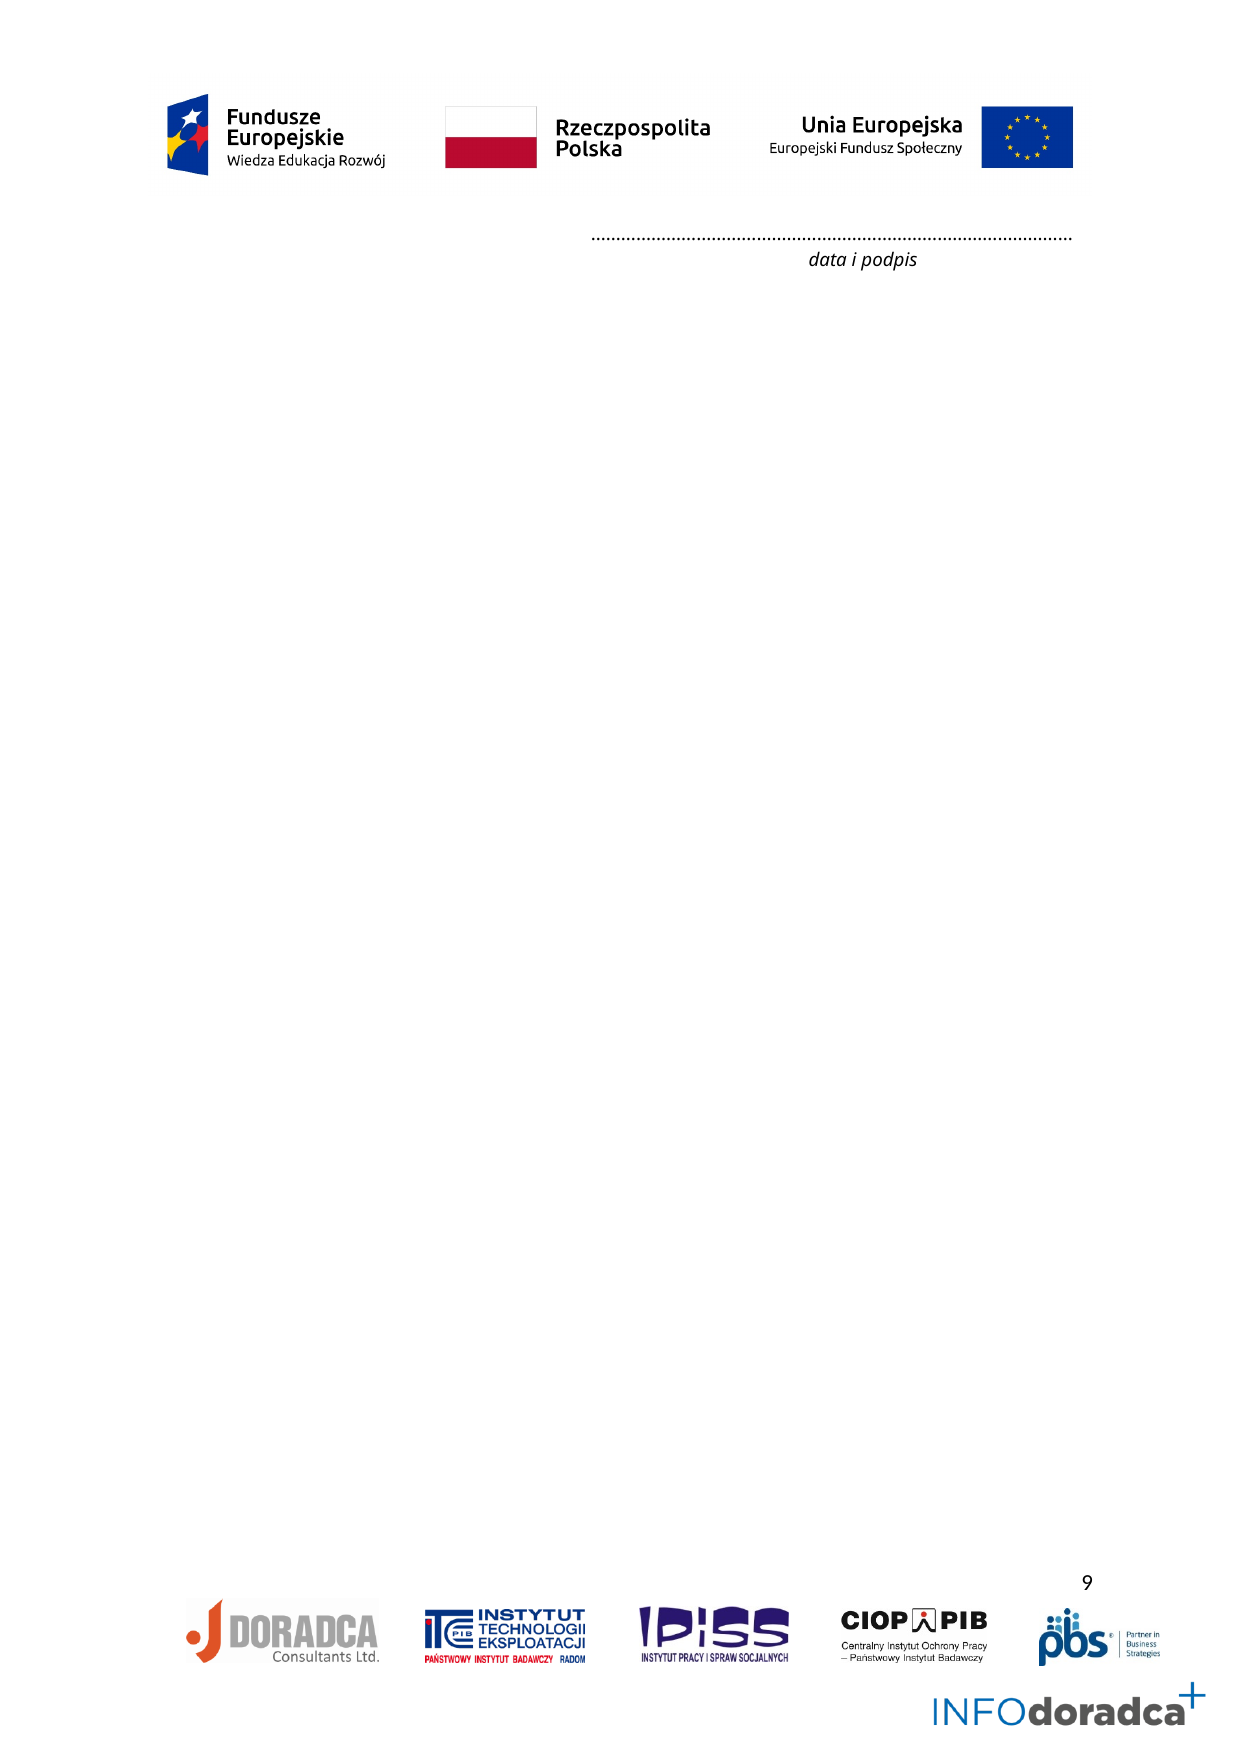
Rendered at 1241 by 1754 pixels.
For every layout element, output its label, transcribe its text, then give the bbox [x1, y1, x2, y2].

picture [841, 1608, 987, 1663]
picture [425, 1609, 585, 1663]
picture [147, 73, 1093, 196]
picture [639, 1606, 789, 1662]
picture [1039, 1608, 1160, 1666]
picture [933, 1681, 1206, 1726]
picture [186, 1598, 379, 1663]
text ................................................................................................ [591, 221, 1093, 246]
text data i podpis [148, 246, 1093, 272]
